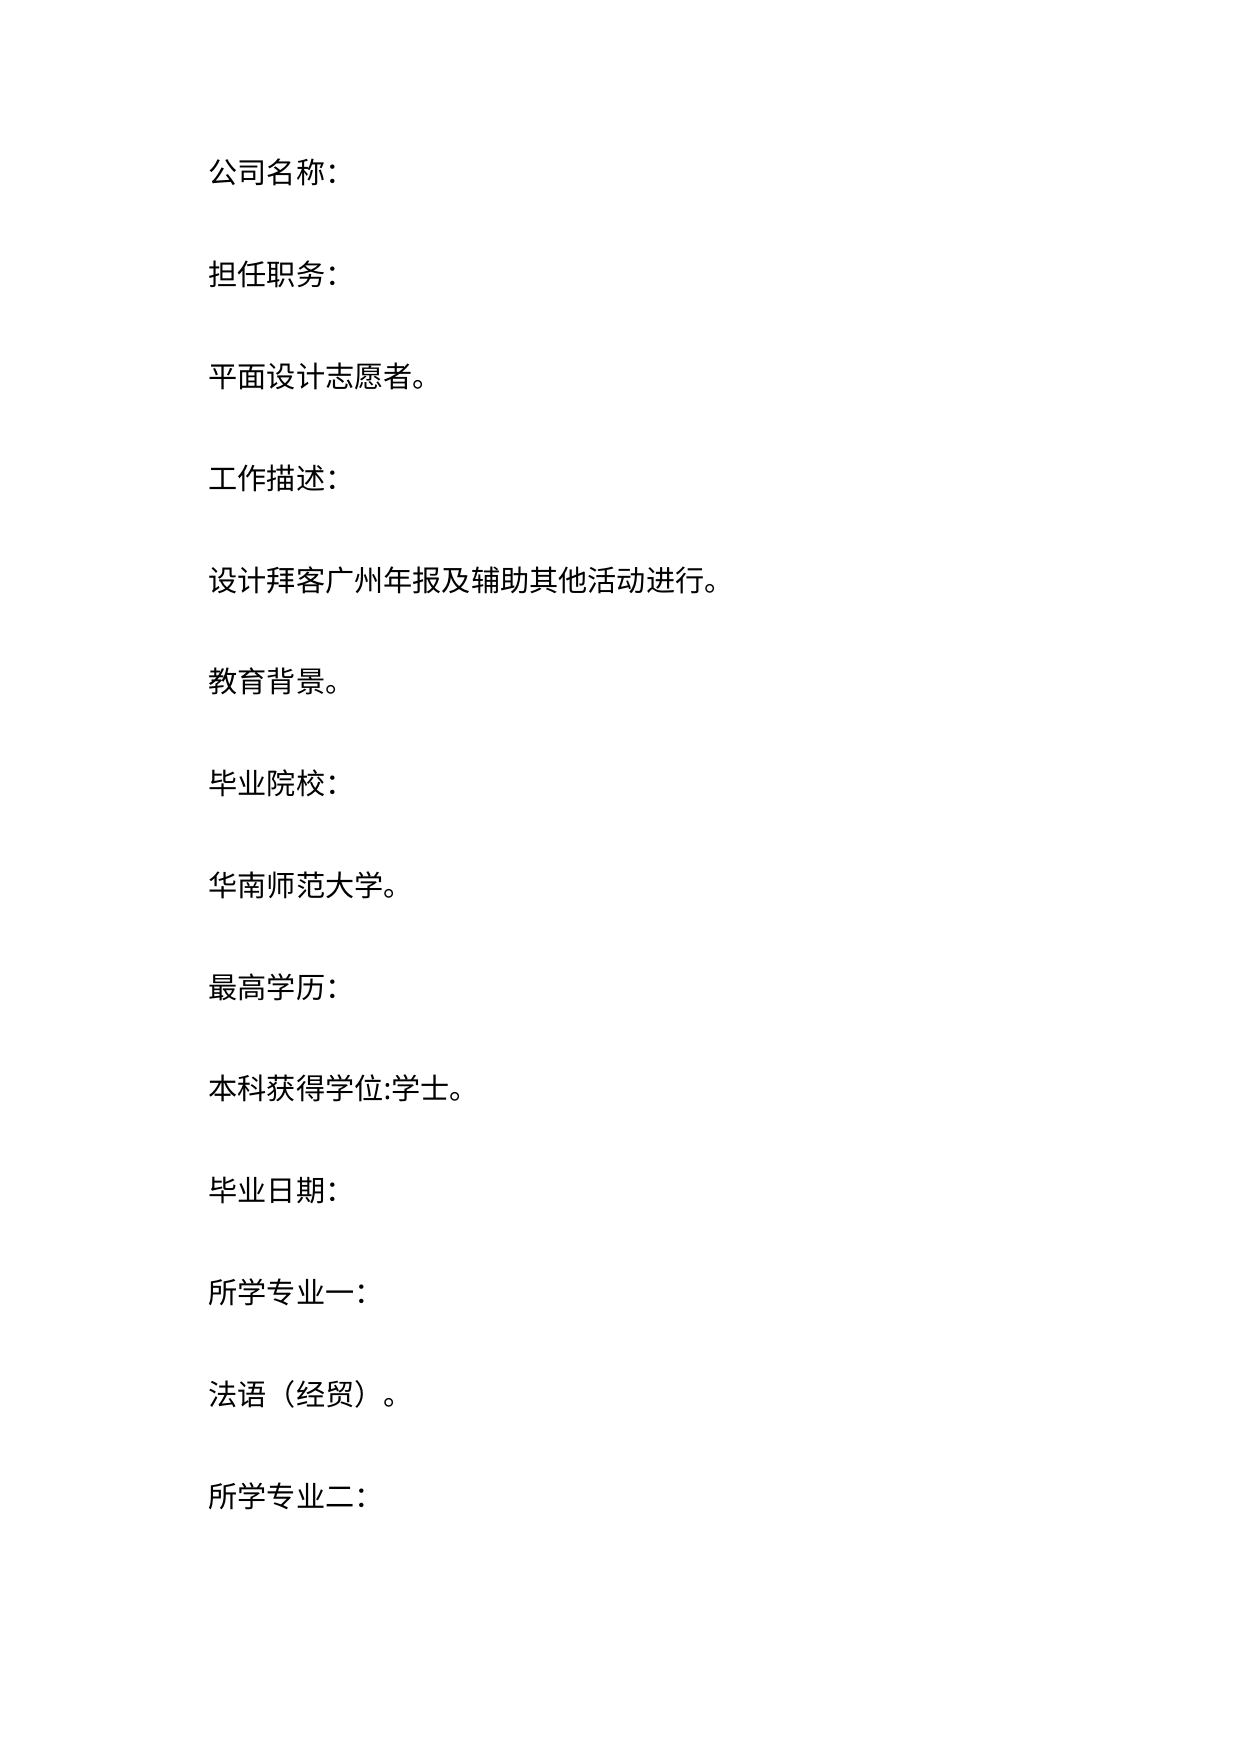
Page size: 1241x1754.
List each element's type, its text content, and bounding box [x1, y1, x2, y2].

text 担任职务： [150, 252, 1090, 294]
text 所学专业一： [150, 1270, 1090, 1312]
text 所学专业二： [150, 1473, 1090, 1516]
text 平面设计志愿者。 [150, 353, 1090, 396]
text 法语（经贸）。 [150, 1371, 1090, 1414]
text 毕业院校： [150, 761, 1090, 803]
text 华南师范大学。 [150, 862, 1090, 905]
text 毕业日期： [150, 1168, 1090, 1210]
text 最高学历： [150, 964, 1090, 1006]
text 本科获得学位:学士。 [150, 1066, 1090, 1108]
text 工作描述： [150, 455, 1090, 498]
text 设计拜客广州年报及辅助其他活动进行。 [150, 557, 1090, 599]
text 教育背景。 [150, 659, 1090, 701]
text 公司名称： [150, 150, 1090, 192]
